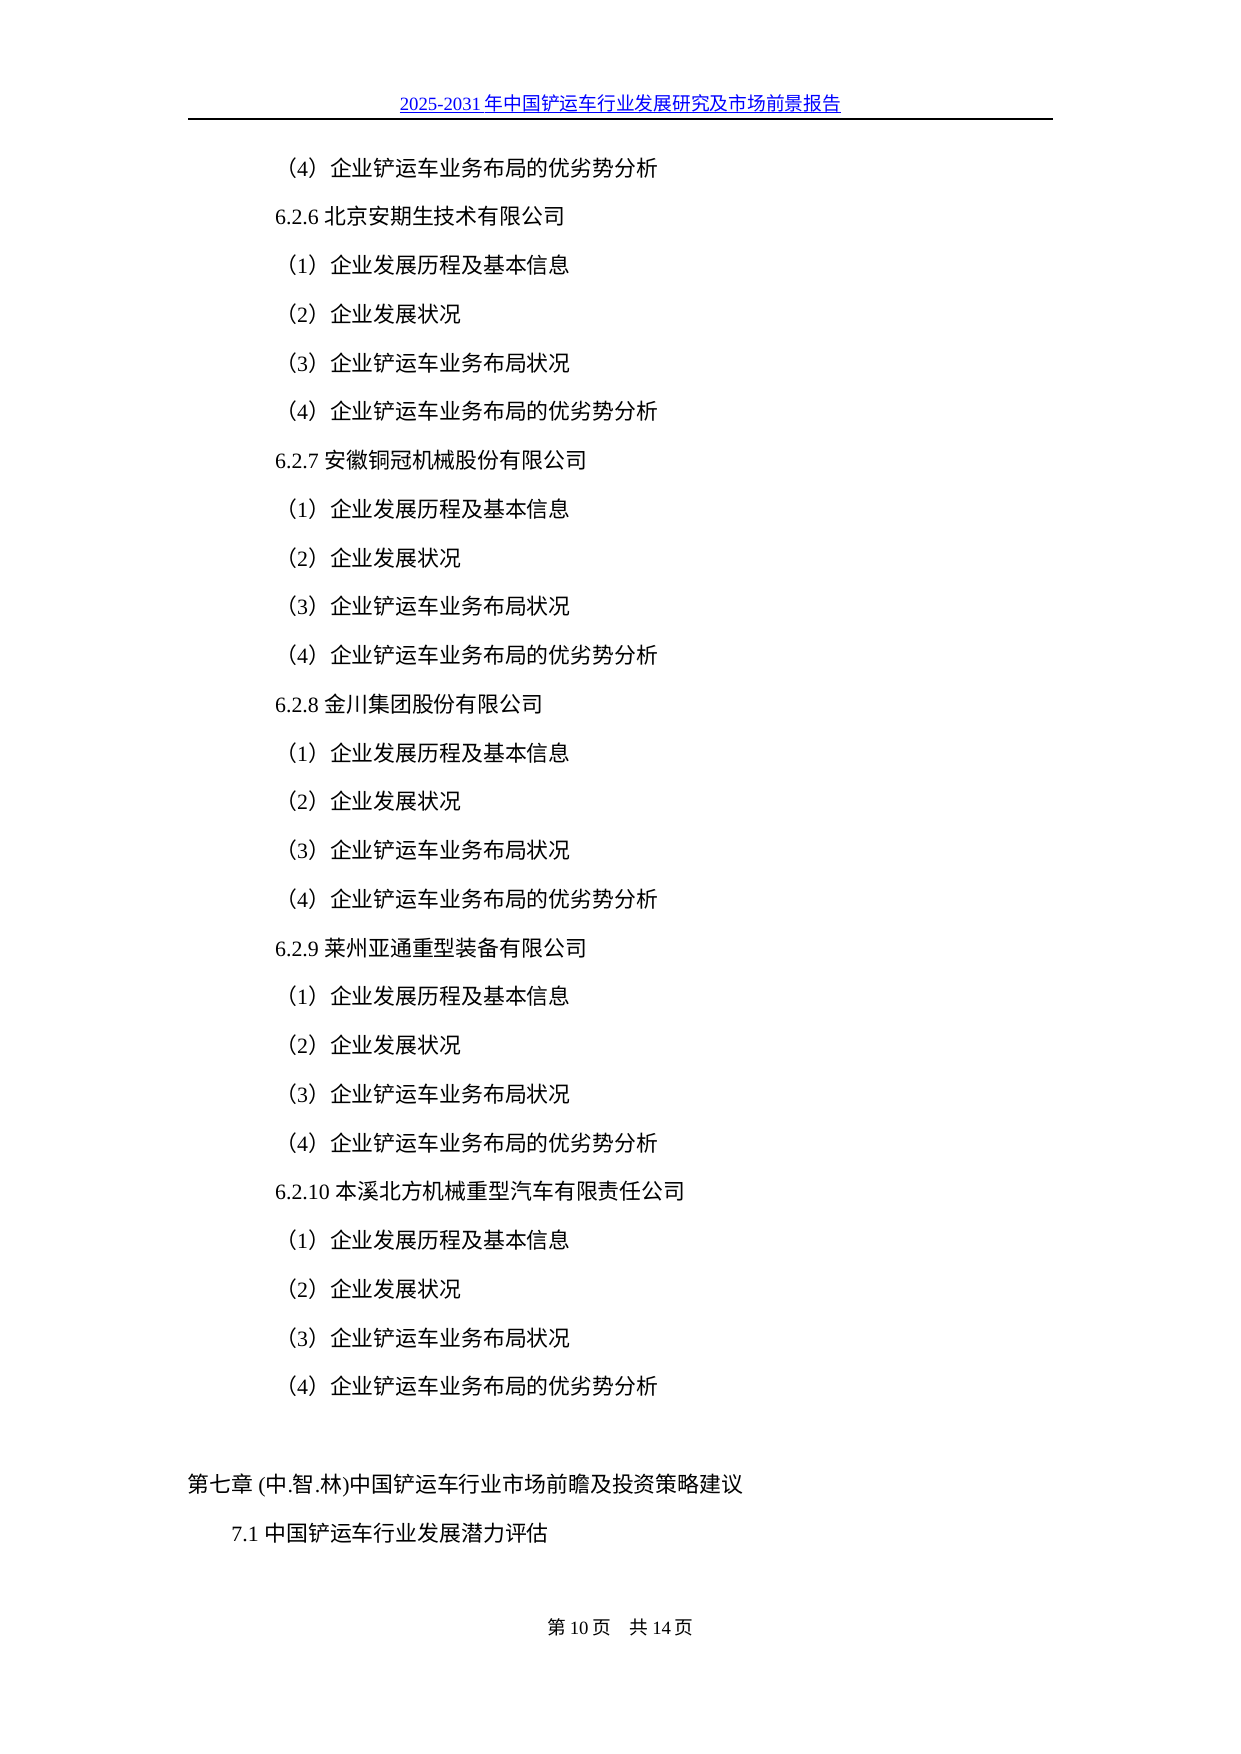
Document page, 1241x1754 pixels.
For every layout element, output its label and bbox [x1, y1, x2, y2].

text [187, 150, 1053, 1548]
